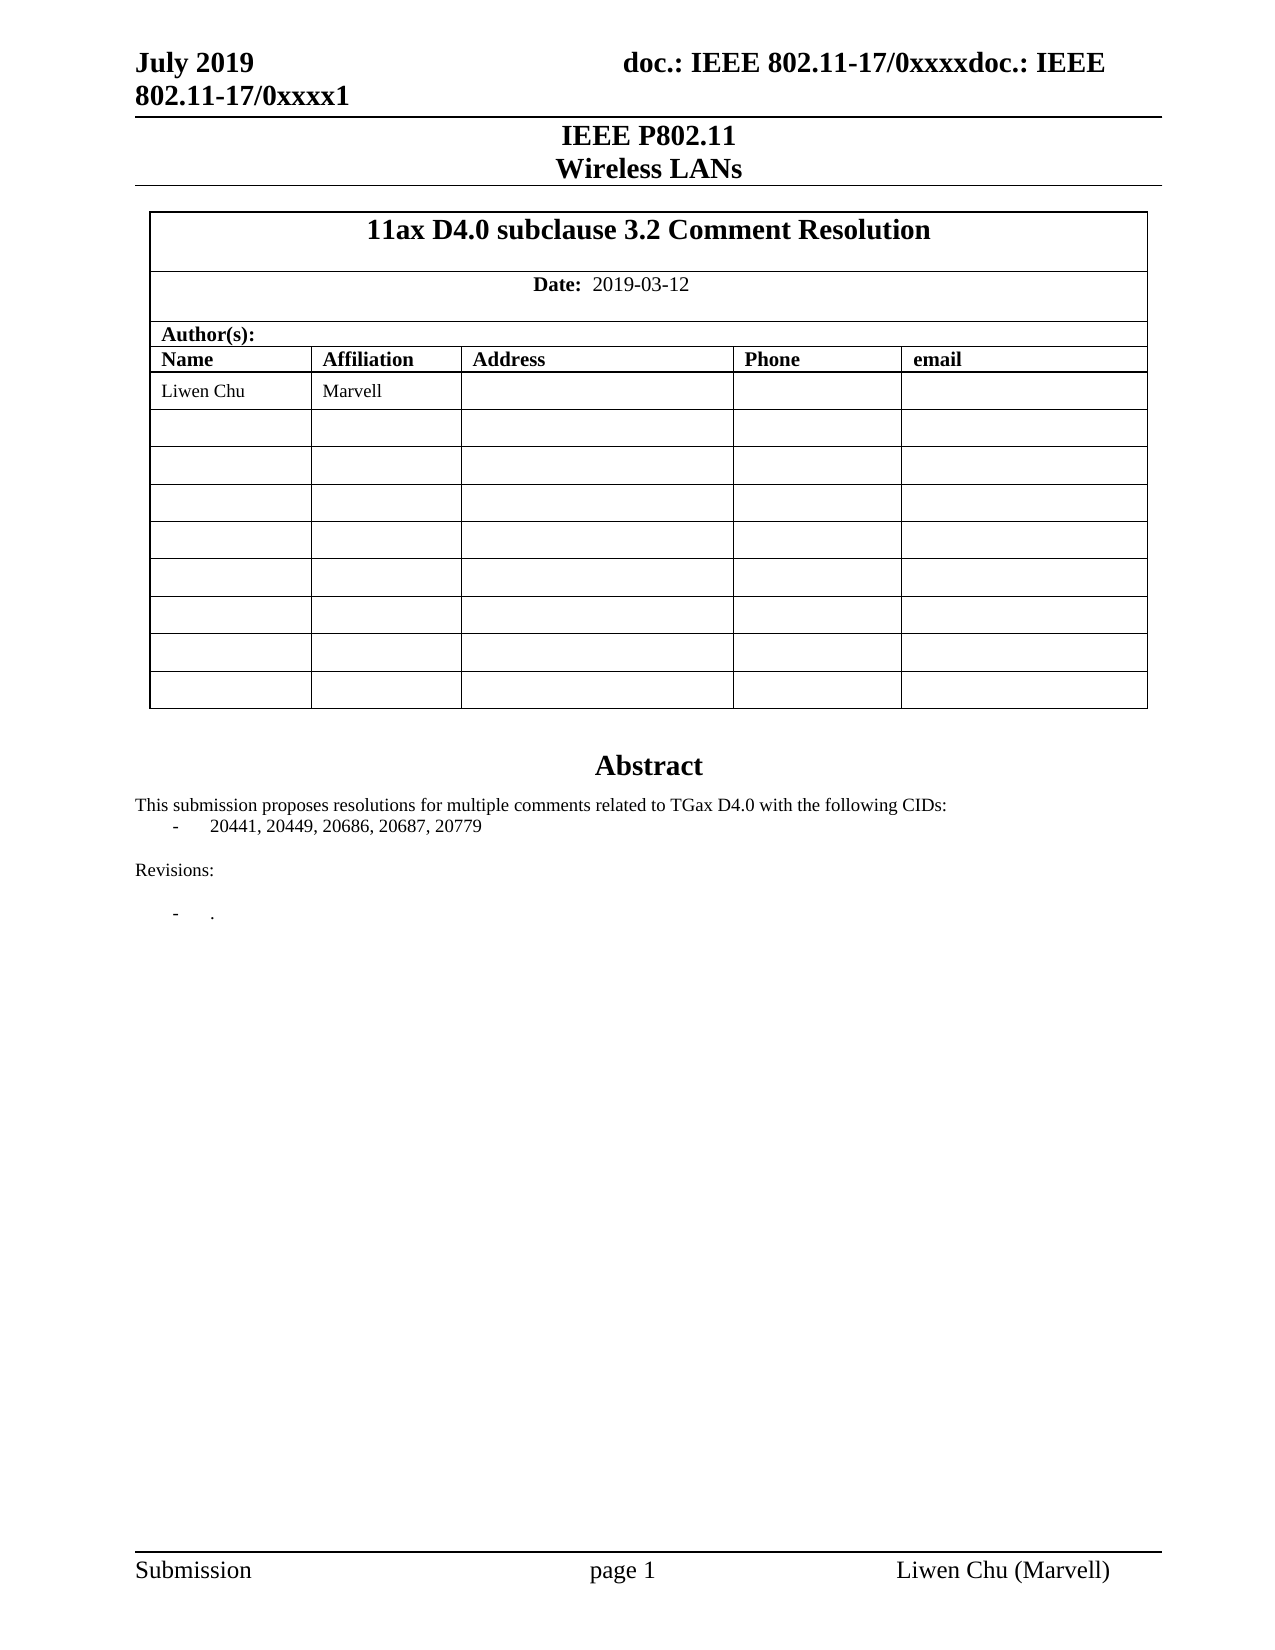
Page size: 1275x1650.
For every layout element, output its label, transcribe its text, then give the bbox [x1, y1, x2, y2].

table_cell [312, 522, 461, 558]
table_cell Affiliation [312, 347, 461, 371]
table_cell [902, 672, 1147, 708]
table_cell email [902, 347, 1147, 371]
text Revisions: [135, 858, 1162, 880]
table_cell [151, 634, 311, 671]
table_cell [151, 559, 311, 596]
table_cell [462, 447, 733, 483]
table_cell [151, 410, 311, 446]
table_cell [462, 410, 733, 446]
table_cell Liwen Chu [151, 373, 311, 409]
table_cell [902, 373, 1147, 409]
table_cell [902, 597, 1147, 633]
table_cell [462, 559, 733, 596]
list . [172, 902, 1162, 923]
table_cell [151, 522, 311, 558]
table_cell Name [151, 347, 311, 371]
table_cell [312, 559, 461, 596]
table_cell Phone [734, 347, 901, 371]
table_cell [734, 559, 901, 596]
table_cell [462, 522, 733, 558]
table_cell [734, 522, 901, 558]
table_cell [902, 485, 1147, 521]
table_cell [734, 634, 901, 671]
table_cell [734, 485, 901, 521]
table_cell [462, 672, 733, 708]
table_cell [462, 597, 733, 633]
text This submission proposes resolutions for multiple comments related to TGax D4.0 with the following CIDs: [135, 794, 1162, 815]
table_cell [902, 410, 1147, 446]
table_cell [734, 672, 901, 708]
table_cell [734, 597, 901, 633]
table_cell [151, 672, 311, 708]
table_cell [462, 373, 733, 409]
table_cell [902, 634, 1147, 671]
table_cell [734, 373, 901, 409]
table_header 11ax D4.0 subclause 3.2 Comment Resolution [151, 213, 1147, 271]
table_cell [734, 447, 901, 483]
list 20441, 20449, 20686, 20687, 20779 [172, 815, 1162, 837]
table_cell [734, 410, 901, 446]
table_cell [312, 672, 461, 708]
table_cell [462, 634, 733, 671]
table_cell Marvell [312, 373, 461, 409]
table_cell [151, 597, 311, 633]
table_cell [902, 447, 1147, 483]
table_cell [312, 634, 461, 671]
text Abstract [135, 748, 1162, 781]
table_cell [902, 522, 1147, 558]
table_cell [151, 485, 311, 521]
table_cell [312, 485, 461, 521]
table_cell [312, 410, 461, 446]
table_cell Date: 2019-03-12 [151, 272, 1147, 321]
table_cell [151, 447, 311, 483]
text IEEE P802.11 Wireless LANs [135, 118, 1162, 185]
table_cell [462, 485, 733, 521]
table_cell [902, 559, 1147, 596]
table_cell Author(s): [151, 322, 1147, 346]
table_cell [312, 597, 461, 633]
table_cell Address [462, 347, 733, 371]
table_cell [312, 447, 461, 483]
